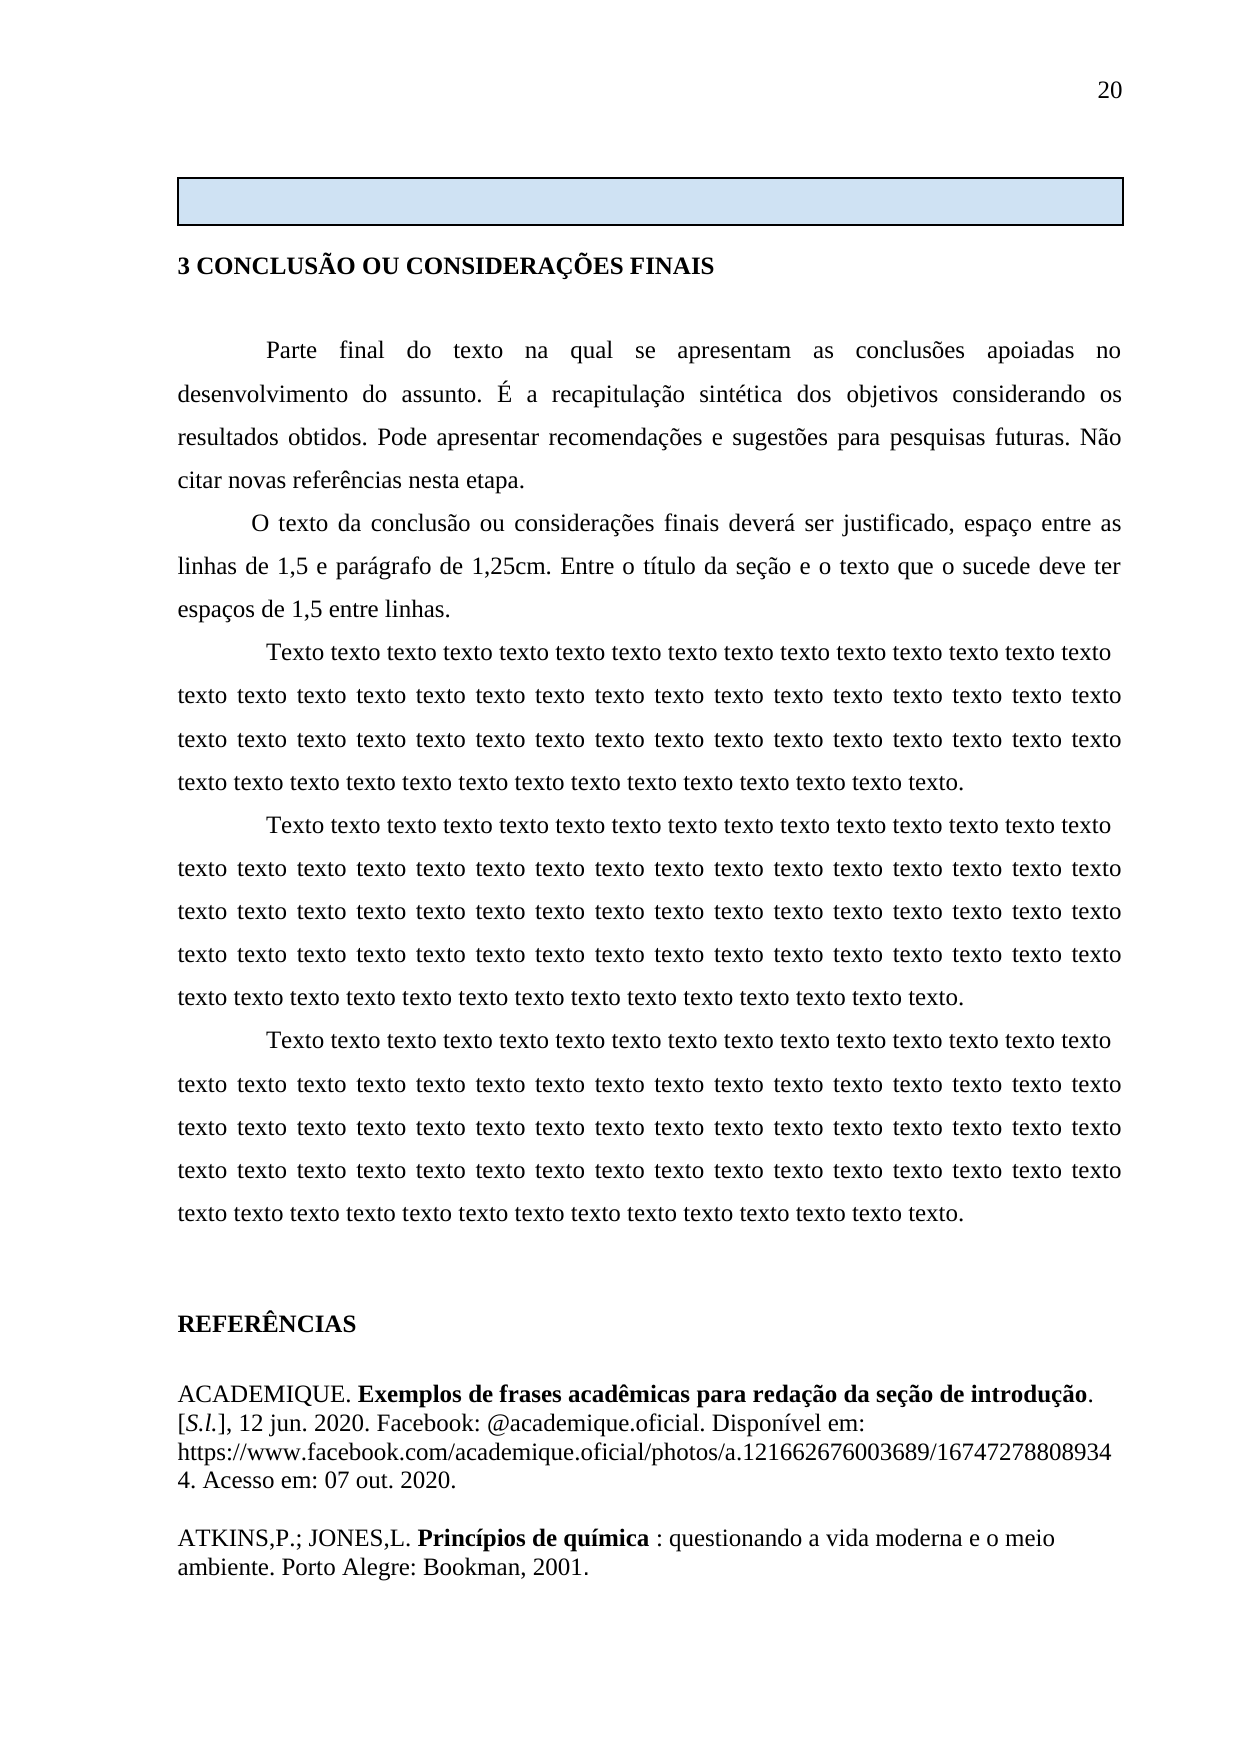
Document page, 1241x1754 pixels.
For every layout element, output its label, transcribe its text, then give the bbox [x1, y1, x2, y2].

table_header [179, 179, 1122, 224]
text Texto texto texto texto texto texto texto texto texto texto texto texto texto texto texto texto texto texto texto texto texto texto texto texto texto texto texto texto texto texto texto texto texto texto texto texto texto texto texto texto texto texto texto texto texto texto texto texto texto texto texto texto texto texto texto texto texto texto texto texto texto texto texto texto texto texto texto texto texto texto texto texto texto texto texto texto texto. [177, 810, 1122, 1011]
subtitle REFERÊNCIAS [177, 1309, 1122, 1338]
text ATKINS,P.; JONES,L. Princípios de química : questionando a vida moderna e o meio ambiente. Porto Alegre: Bookman, 2001. [177, 1523, 1122, 1581]
text Parte final do texto na qual se apresentam as conclusões apoiadas no desenvolvimento do assunto. É a recapitulação sintética dos objetivos considerando os resultados obtidos. Pode apresentar recomendações e sugestões para pesquisas futuras. Não citar novas referências nesta etapa. [177, 336, 1122, 494]
subtitle 3 CONCLUSÃO OU CONSIDERAÇÕES FINAIS [177, 251, 1122, 280]
text ACADEMIQUE. Exemplos de frases acadêmicas para redação da seção de introdução. [S.l.], 12 jun. 2020. Facebook: @academique.oficial. Disponível em: https://www.facebook.com/academique.oficial/photos/a.121662676003689/167472788089344. Acesso em: 07 out. 2020. [177, 1379, 1122, 1494]
text Texto texto texto texto texto texto texto texto texto texto texto texto texto texto texto texto texto texto texto texto texto texto texto texto texto texto texto texto texto texto texto texto texto texto texto texto texto texto texto texto texto texto texto texto texto texto texto texto texto texto texto texto texto texto texto texto texto texto texto texto texto texto texto texto texto texto texto texto texto texto texto texto texto texto texto texto texto. [177, 1026, 1122, 1227]
text O texto da conclusão ou considerações finais deverá ser justificado, espaço entre as linhas de 1,5 e parágrafo de 1,25cm. Entre o título da seção e o texto que o sucede deve ter espaços de 1,5 entre linhas. [177, 508, 1122, 623]
text Texto texto texto texto texto texto texto texto texto texto texto texto texto texto texto texto texto texto texto texto texto texto texto texto texto texto texto texto texto texto texto texto texto texto texto texto texto texto texto texto texto texto texto texto texto texto texto texto texto texto texto texto texto texto texto texto texto texto texto texto texto. [177, 637, 1122, 796]
